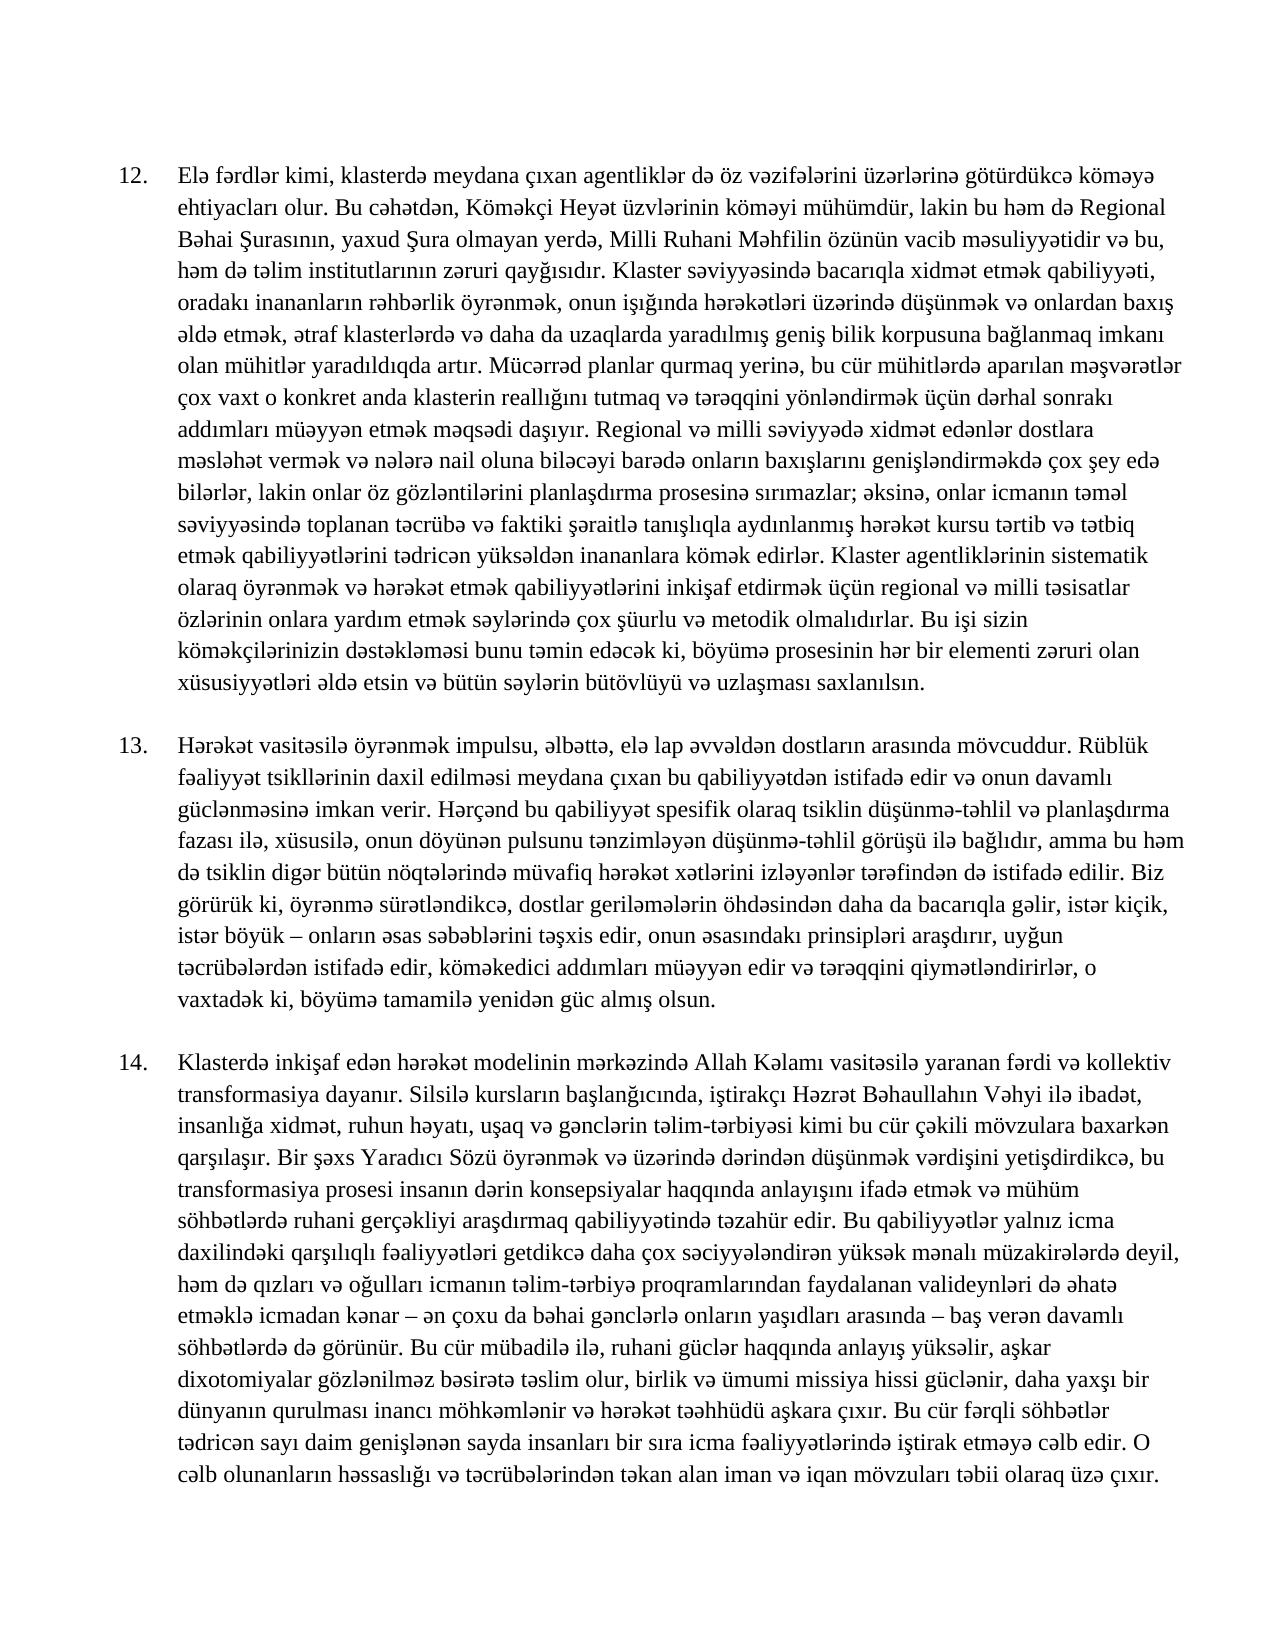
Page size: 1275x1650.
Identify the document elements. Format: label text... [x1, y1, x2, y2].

list Elə fərdlər kimi, klasterdə meydana çıxan agentliklər də öz vəzifələrini üzərlərinə götürdükcə köməyə ehtiyacları olur. Bu cəhətdən, Köməkçi Heyət üzvlərinin köməyi mühümdür, lakin bu həm də Regional Bəhai Şurasının, yaxud Şura olmayan yerdə, Milli Ruhani Məhfilin özünün vacib məsuliyyətidir və bu, həm də təlim institutlarının zəruri qayğısıdır. Klaster səviyyəsində bacarıqla xidmət etmək qabiliyyəti, oradakı inananların rəhbərlik öyrənmək, onun işığında hərəkətləri üzərində düşünmək və onlardan baxış əldə etmək, ətraf klasterlərdə və daha da uzaqlarda yaradılmış geniş bilik korpusuna bağlanmaq imkanı olan mühitlər yaradıldıqda artır. Mücərrəd planlar qurmaq yerinə, bu cür mühitlərdə aparılan məşvərətlər çox vaxt o konkret anda klasterin reallığını tutmaq və tərəqqini yönləndirmək üçün dərhal sonrakı addımları müəyyən etmək məqsədi daşıyır. Regional və milli səviyyədə xidmət edənlər dostlara məsləhət vermək və nələrə nail oluna biləcəyi barədə onların baxışlarını genişləndirməkdə çox şey edə bilərlər, lakin onlar öz gözləntilərini planlaşdırma prosesinə sırımazlar; əksinə, onlar icmanın təməl səviyyəsində toplanan təcrübə və faktiki şəraitlə tanışlıqla aydınlanmış hərəkət kursu tərtib və tətbiq etmək qabiliyyətlərini tədricən yüksəldən inananlara kömək edirlər. Klaster agentliklərinin sistematik olaraq öyrənmək və hərəkət etmək qabiliyyətlərini inkişaf etdirmək üçün regional və milli təsisatlar özlərinin onlara yardım etmək səylərində çox şüurlu və metodik olmalıdırlar. Bu işi sizin köməkçilərinizin dəstəkləməsi bunu təmin edəcək ki, böyümə prosesinin hər bir elementi zəruri olan xüsusiyyətləri əldə etsin və bütün səylərin bütövlüyü və uzlaşması saxlanılsın. [118, 161, 1186, 696]
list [118, 1048, 1186, 1487]
list Hərəkət vasitəsilə öyrənmək impulsu, əlbəttə, elə lap əvvəldən dostların arasında mövcuddur. Rüblük fəaliyyət tsikllərinin daxil edilməsi meydana çıxan bu qabiliyyətdən istifadə edir və onun davamlı güclənməsinə imkan verir. Hərçənd bu qabiliyyət spesifik olaraq tsiklin düşünmə-təhlil və planlaşdırma fazası ilə, xüsusilə, onun döyünən pulsunu tənzimləyən düşünmə-təhlil görüşü ilə bağlıdır, amma bu həm də tsiklin digər bütün nöqtələrində müvafiq hərəkət xətlərini izləyənlər tərəfindən də istifadə edilir. Biz görürük ki, öyrənmə sürətləndikcə, dostlar geriləmələrin öhdəsindən daha da bacarıqla gəlir, istər kiçik, istər böyük – onların əsas səbəblərini təşxis edir, onun əsasındakı prinsipləri araşdırır, uyğun təcrübələrdən istifadə edir, köməkedici addımları müəyyən edir və tərəqqini qiymətləndirirlər, o vaxtadək ki, böyümə tamamilə yenidən güc almış olsun. [118, 731, 1186, 1012]
